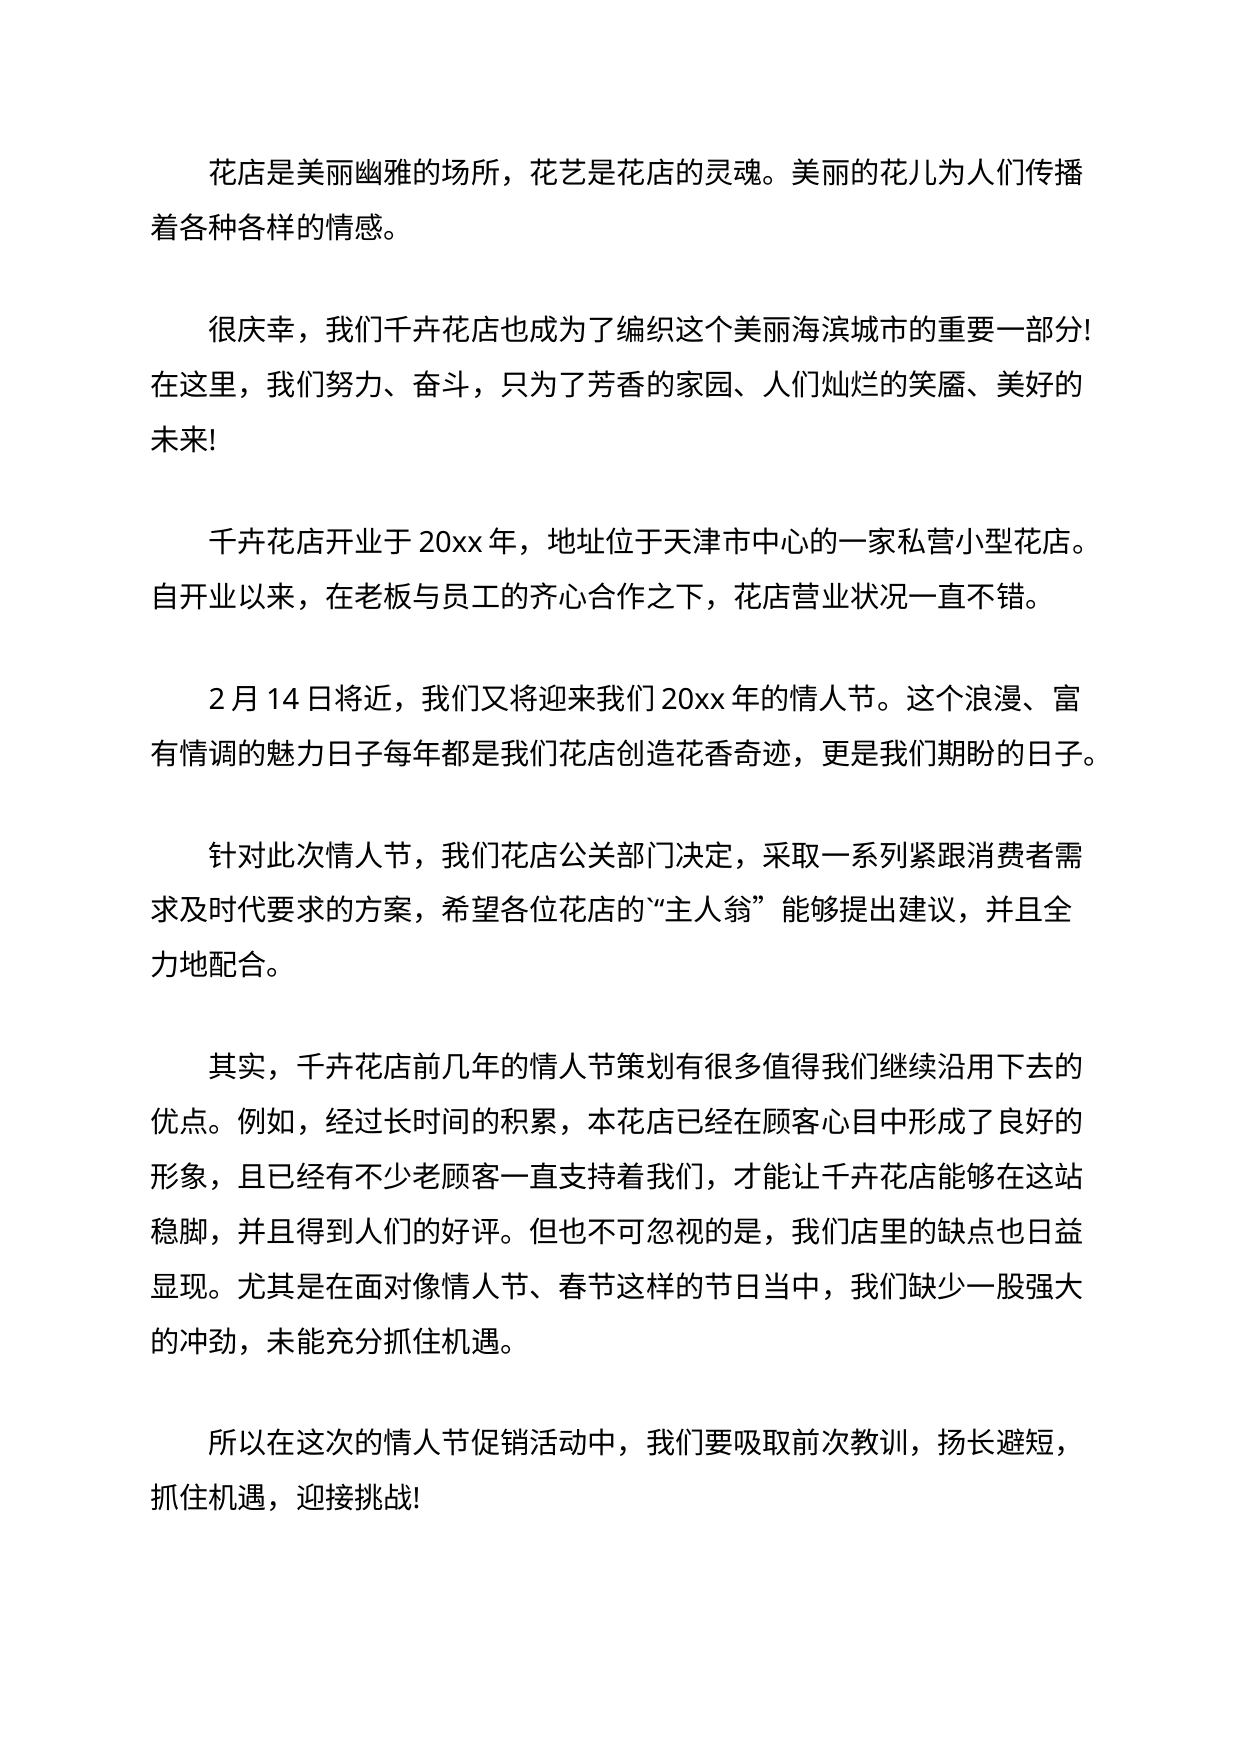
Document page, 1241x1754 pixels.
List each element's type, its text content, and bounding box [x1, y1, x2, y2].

text 花店是美丽幽雅的场所，花艺是花店的灵魂。美丽的花儿为人们传播着各种各样的情感。 [150, 150, 1090, 247]
text 千卉花店开业于20xx年，地址位于天津市中心的一家私营小型花店。自开业以来，在老板与员工的齐心合作之下，花店营业状况一直不错。 [150, 518, 1090, 616]
text 所以在这次的情人节促销活动中，我们要吸取前次教训，扬长避短，抓住机遇，迎接挑战! [150, 1420, 1090, 1517]
text 很庆幸，我们千卉花店也成为了编织这个美丽海滨城市的重要一部分!在这里，我们努力、奋斗，只为了芳香的家园、人们灿烂的笑靥、美好的未来! [150, 307, 1090, 459]
text 针对此次情人节，我们花店公关部门决定，采取一系列紧跟消费者需求及时代要求的方案，希望各位花店的`“主人翁”能够提出建议，并且全力地配合。 [150, 832, 1090, 984]
text 2月14日将近，我们又将迎来我们20xx年的情人节。这个浪漫、富有情调的魅力日子每年都是我们花店创造花香奇迹，更是我们期盼的日子。 [150, 675, 1090, 773]
text 其实，千卉花店前几年的情人节策划有很多值得我们继续沿用下去的优点。例如，经过长时间的积累，本花店已经在顾客心目中形成了良好的形象，且已经有不少老顾客一直支持着我们，才能让千卉花店能够在这站稳脚，并且得到人们的好评。但也不可忽视的是，我们店里的缺点也日益显现。尤其是在面对像情人节、春节这样的节日当中，我们缺少一股强大的冲劲，未能充分抓住机遇。 [150, 1044, 1090, 1361]
